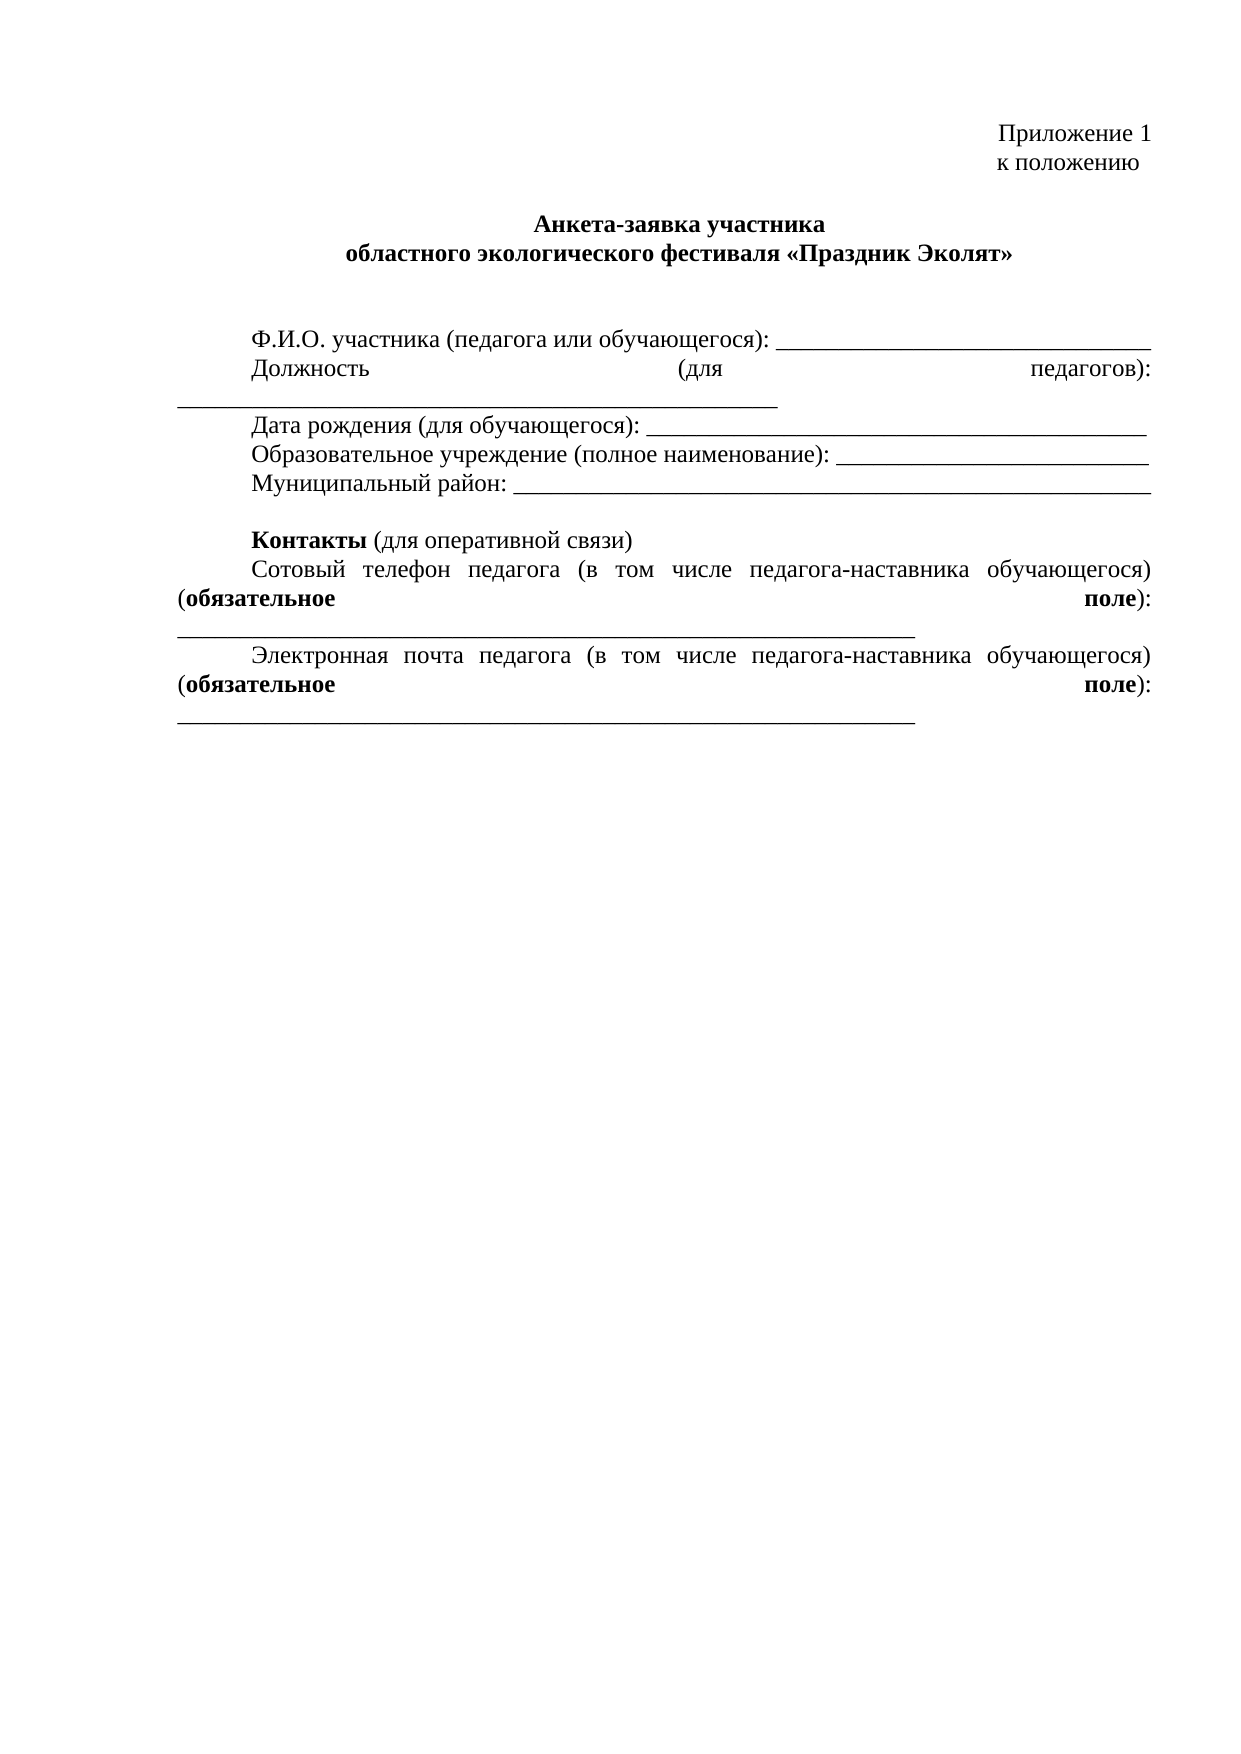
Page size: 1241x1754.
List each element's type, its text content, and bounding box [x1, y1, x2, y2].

text Контакты (для оперативной связи) [177, 525, 1152, 554]
text Анкета-заявка участника [177, 209, 1152, 238]
text Сотовый телефон педагога (в том числе педагога-наставника обучающегося) (обязательное поле): ___________________________________________________________ [177, 554, 1152, 640]
text Образовательное учреждение (полное наименование): _________________________ [177, 439, 1152, 468]
text Электронная почта педагога (в том числе педагога-наставника обучающегося) (обязательное поле): ___________________________________________________________ [177, 640, 1152, 727]
text Муниципальный район: ___________________________________________________ [177, 468, 1152, 497]
text к положению [177, 147, 1152, 176]
text Ф.И.О. участника (педагога или обучающегося): ______________________________ [177, 324, 1152, 353]
text Приложение 1 [177, 118, 1152, 147]
text областного экологического фестиваля «Праздник Эколят» [177, 238, 1152, 267]
text Должность (для педагогов): ________________________________________________ [177, 353, 1152, 410]
text Дата рождения (для обучающегося): ________________________________________ [177, 410, 1152, 439]
